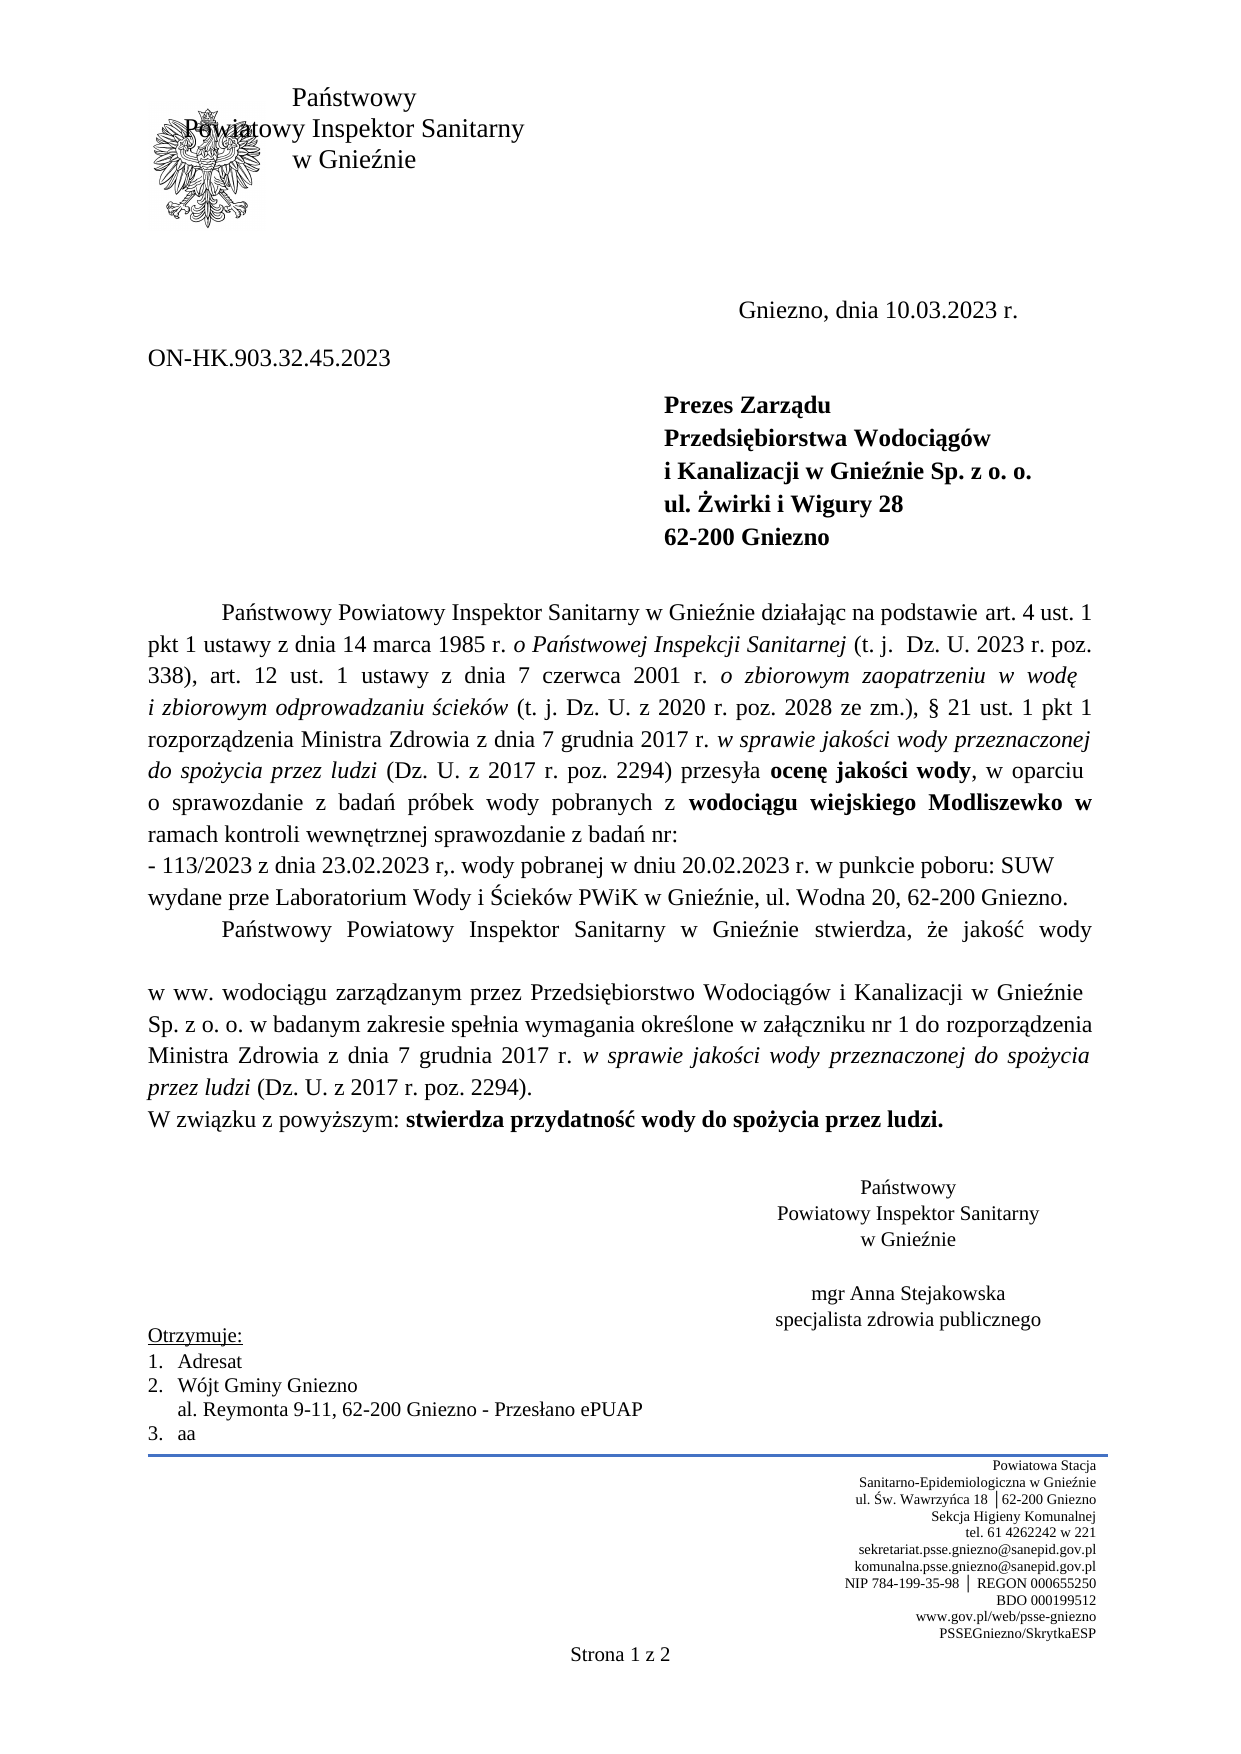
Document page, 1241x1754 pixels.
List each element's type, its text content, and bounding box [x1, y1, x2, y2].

list Adresat [148, 1349, 1093, 1373]
text Gniezno, dnia 10.03.2023 r. [148, 295, 1093, 324]
text Otrzymuje: [148, 1323, 726, 1347]
text - 113/2023 z dnia 23.02.2023 r,. wody pobranej w dniu 20.02.2023 r. w punkcie poboru: SUW [148, 851, 1093, 879]
text wydane prze Laboratorium Wody i Ścieków PWiK w Gnieźnie, ul. Wodna 20, 62-200 Gniezno. [148, 883, 1093, 911]
text ul. Żwirki i Wigury 28 [590, 489, 1093, 518]
text Państwowy Powiatowy Inspektor Sanitarny w Gnieźnie działając na podstawie art. 4 ust. 1 pkt 1 ustawy z dnia 14 marca 1985 r. o Państwowej Inspekcji Sanitarnej (t. j. Dz. U. 2023 r. poz. 338), art. 12 ust. 1 ustawy z dnia 7 czerwca 2001 r. o zbiorowym zaopatrzeniu w wodę i zbiorowym odprowadzaniu ścieków (t. j. Dz. U. z 2020 r. poz. 2028 ze zm.), § 21 ust. 1 pkt 1 rozporządzenia Ministra Zdrowia z dnia 7 grudnia 2017 r. w sprawie jakości wody przeznaczonej do spożycia przez ludzi (Dz. U. z 2017 r. poz. 2294) przesyła ocenę jakości wody, w oparciu o sprawozdanie z badań próbek wody pobranych z wodociągu wiejskiego Modliszewko w ramach kontroli wewnętrznej sprawozdanie z badań nr: [148, 598, 1093, 847]
picture [147, 101, 267, 230]
text al. Reymonta 9-11, 62-200 Gniezno - Przesłano ePUAP [148, 1397, 1093, 1421]
list Wójt Gminy Gniezno [148, 1373, 1093, 1397]
text W związku z powyższym: stwierdza przydatność wody do spożycia przez ludzi. [148, 1105, 1093, 1132]
text 62-200 Gniezno [590, 522, 1093, 551]
text Przedsiębiorstwa Wodociągów [590, 423, 1093, 452]
text Państwowy Powiatowy Inspektor Sanitarny w Gnieźnie stwierdza, że jakość wody w ww. wodociągu zarządzanym przez Przedsiębiorstwo Wodociągów i Kanalizacji w Gnieźnie Sp. z o. o. w badanym zakresie spełnia wymagania określone w załączniku nr 1 do rozporządzenia Ministra Zdrowia z dnia 7 grudnia 2017 r. w sprawie jakości wody przeznaczonej do spożycia przez ludzi (Dz. U. z 2017 r. poz. 2294). [148, 915, 1093, 1101]
list aa [148, 1421, 1093, 1445]
text Prezes Zarządu [590, 390, 1093, 419]
text ON-HK.903.32.45.2023 [148, 343, 1093, 371]
text i Kanalizacji w Gnieźnie Sp. z o. o. [664, 456, 1093, 485]
